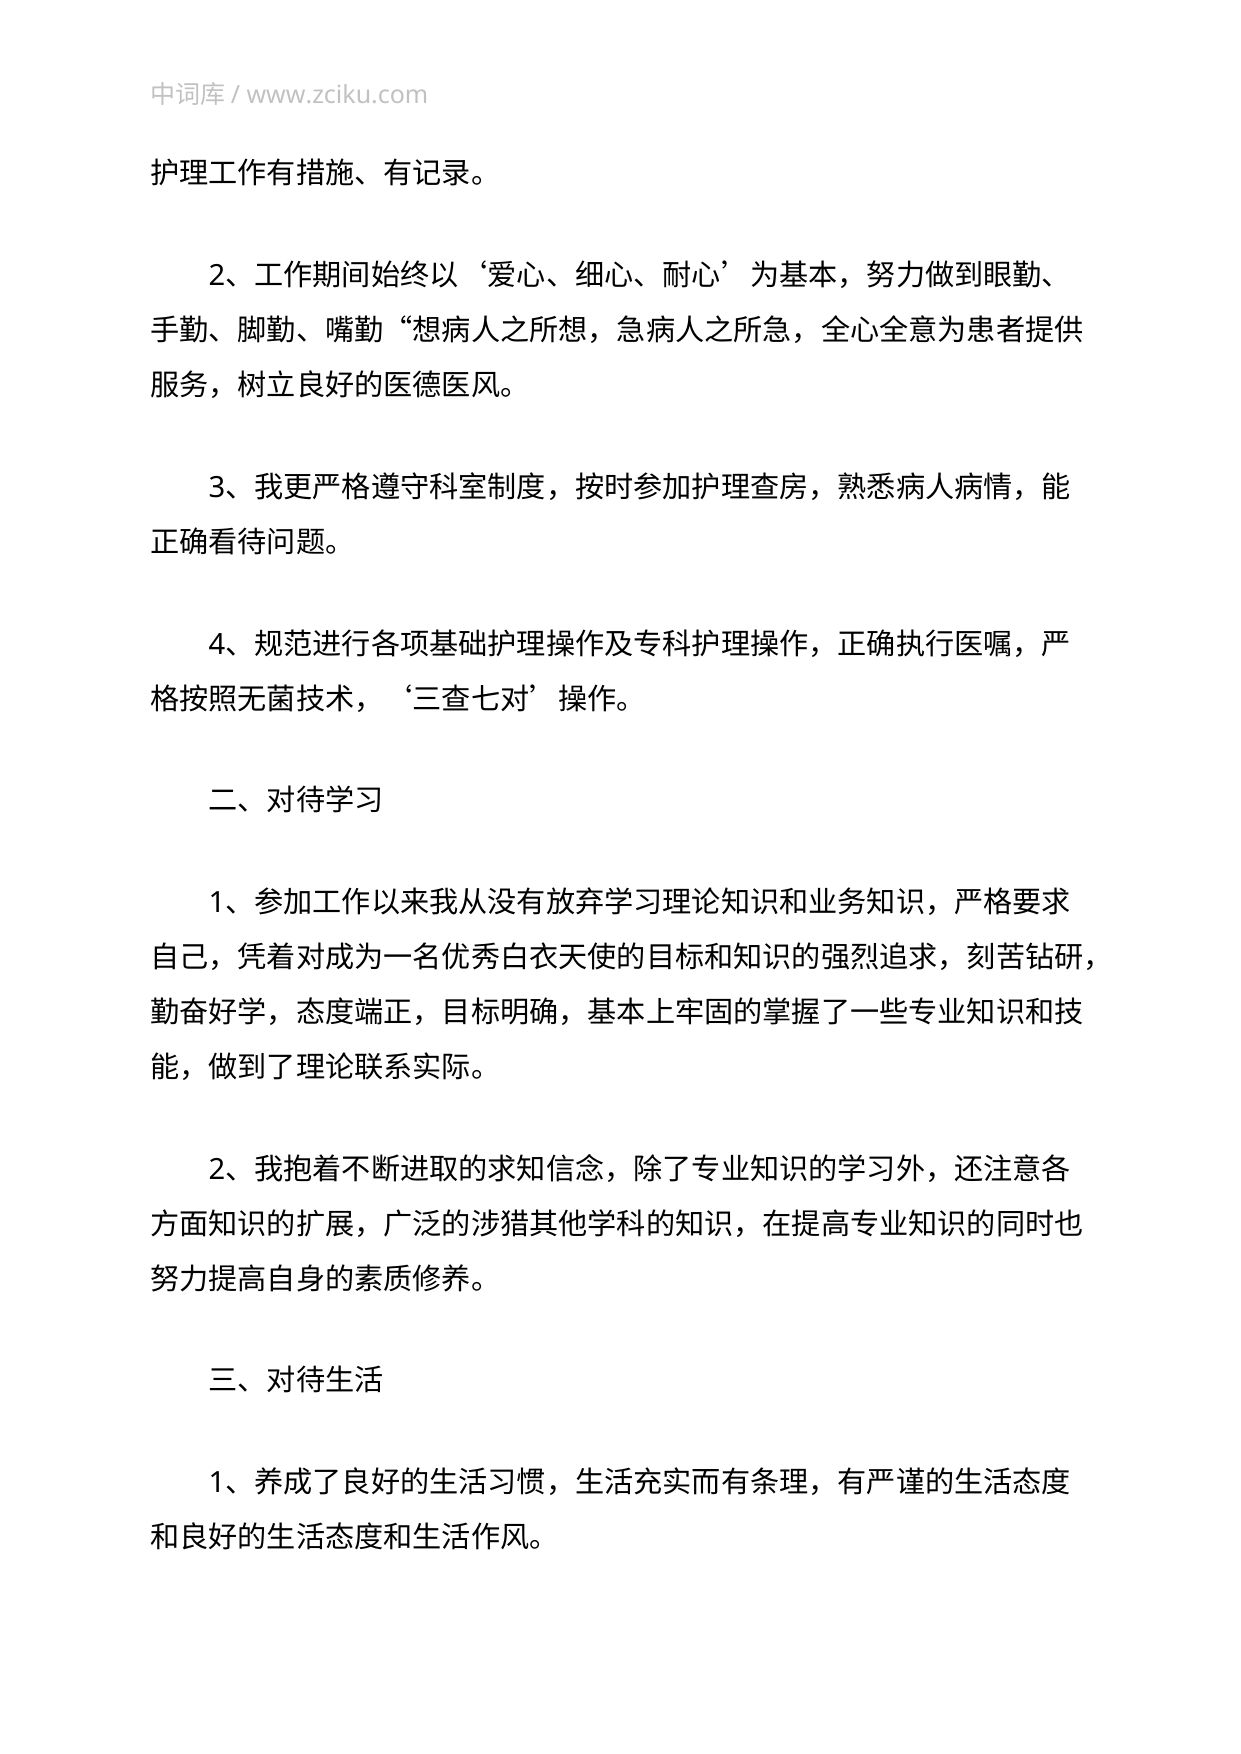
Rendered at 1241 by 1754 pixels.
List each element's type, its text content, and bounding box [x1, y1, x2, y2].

text 1、参加工作以来我从没有放弃学习理论知识和业务知识，严格要求自己，凭着对成为一名优秀白衣天使的目标和知识的强烈追求，刻苦钻研，勤奋好学，态度端正，目标明确，基本上牢固的掌握了一些专业知识和技能，做到了理论联系实际。 [150, 879, 1090, 1086]
text 1、养成了良好的生活习惯，生活充实而有条理，有严谨的生活态度和良好的生活态度和生活作风。 [150, 1459, 1090, 1556]
text 3、我更严格遵守科室制度，按时参加护理查房，熟悉病人病情，能正确看待问题。 [150, 463, 1090, 561]
text 4、规范进行各项基础护理操作及专科护理操作，正确执行医嘱，严格按照无菌技术，‘三查七对’操作。 [150, 620, 1090, 717]
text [150, 150, 1090, 192]
text 2、我抱着不断进取的求知信念，除了专业知识的学习外，还注意各方面知识的扩展，广泛的涉猎其他学科的知识，在提高专业知识的同时也努力提高自身的素质修养。 [150, 1145, 1090, 1297]
text 2、工作期间始终以‘爱心、细心、耐心’为基本，努力做到眼勤、手勤、脚勤、嘴勤“想病人之所想，急病人之所急，全心全意为患者提供服务，树立良好的医德医风。 [150, 252, 1090, 404]
text 三、对待生活 [150, 1357, 1090, 1399]
text 二、对待学习 [150, 777, 1090, 819]
